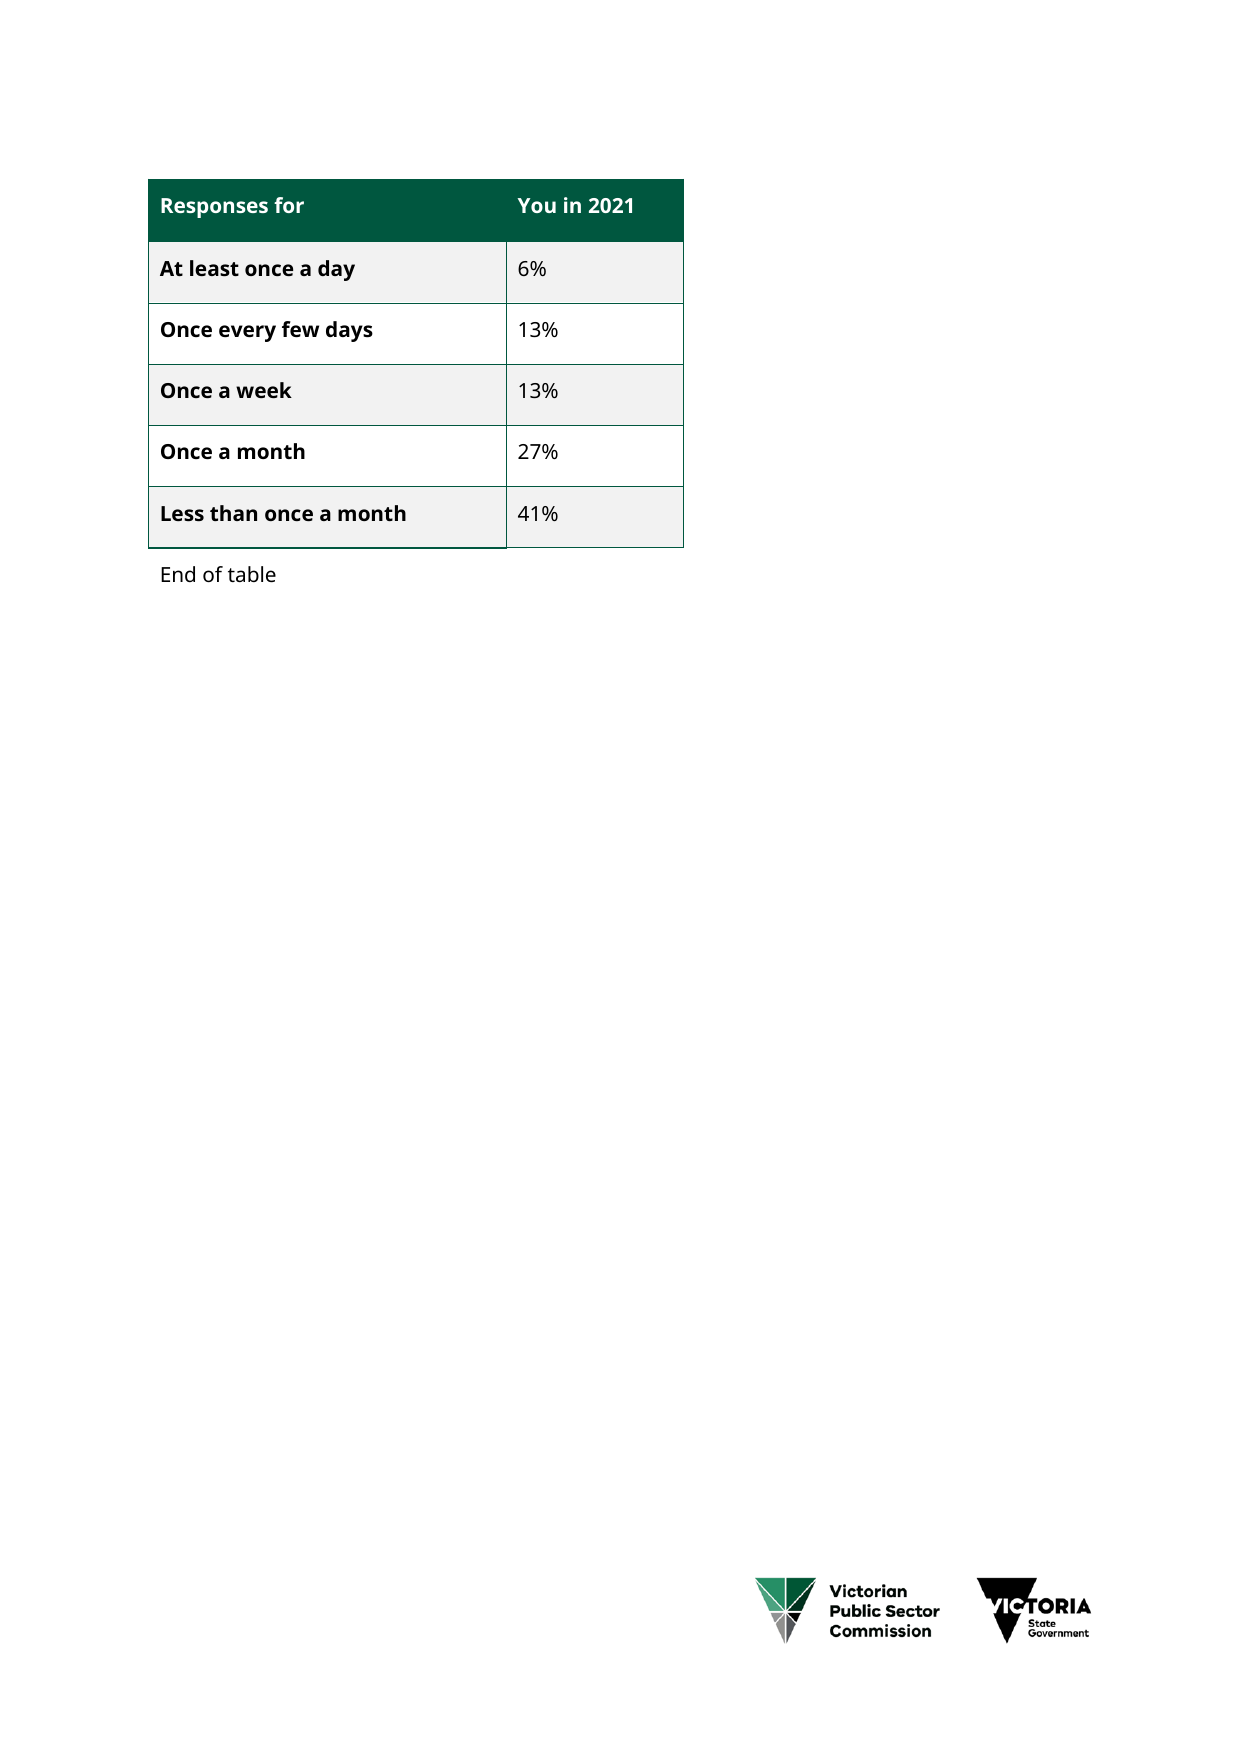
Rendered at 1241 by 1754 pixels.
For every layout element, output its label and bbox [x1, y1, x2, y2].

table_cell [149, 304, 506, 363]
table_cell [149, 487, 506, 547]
picture [754, 1577, 1093, 1645]
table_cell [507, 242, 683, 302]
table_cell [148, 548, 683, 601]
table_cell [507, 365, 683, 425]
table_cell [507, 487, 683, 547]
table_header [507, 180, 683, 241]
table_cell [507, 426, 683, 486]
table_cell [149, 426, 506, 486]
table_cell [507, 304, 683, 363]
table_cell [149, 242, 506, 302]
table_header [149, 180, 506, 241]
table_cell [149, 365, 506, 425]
